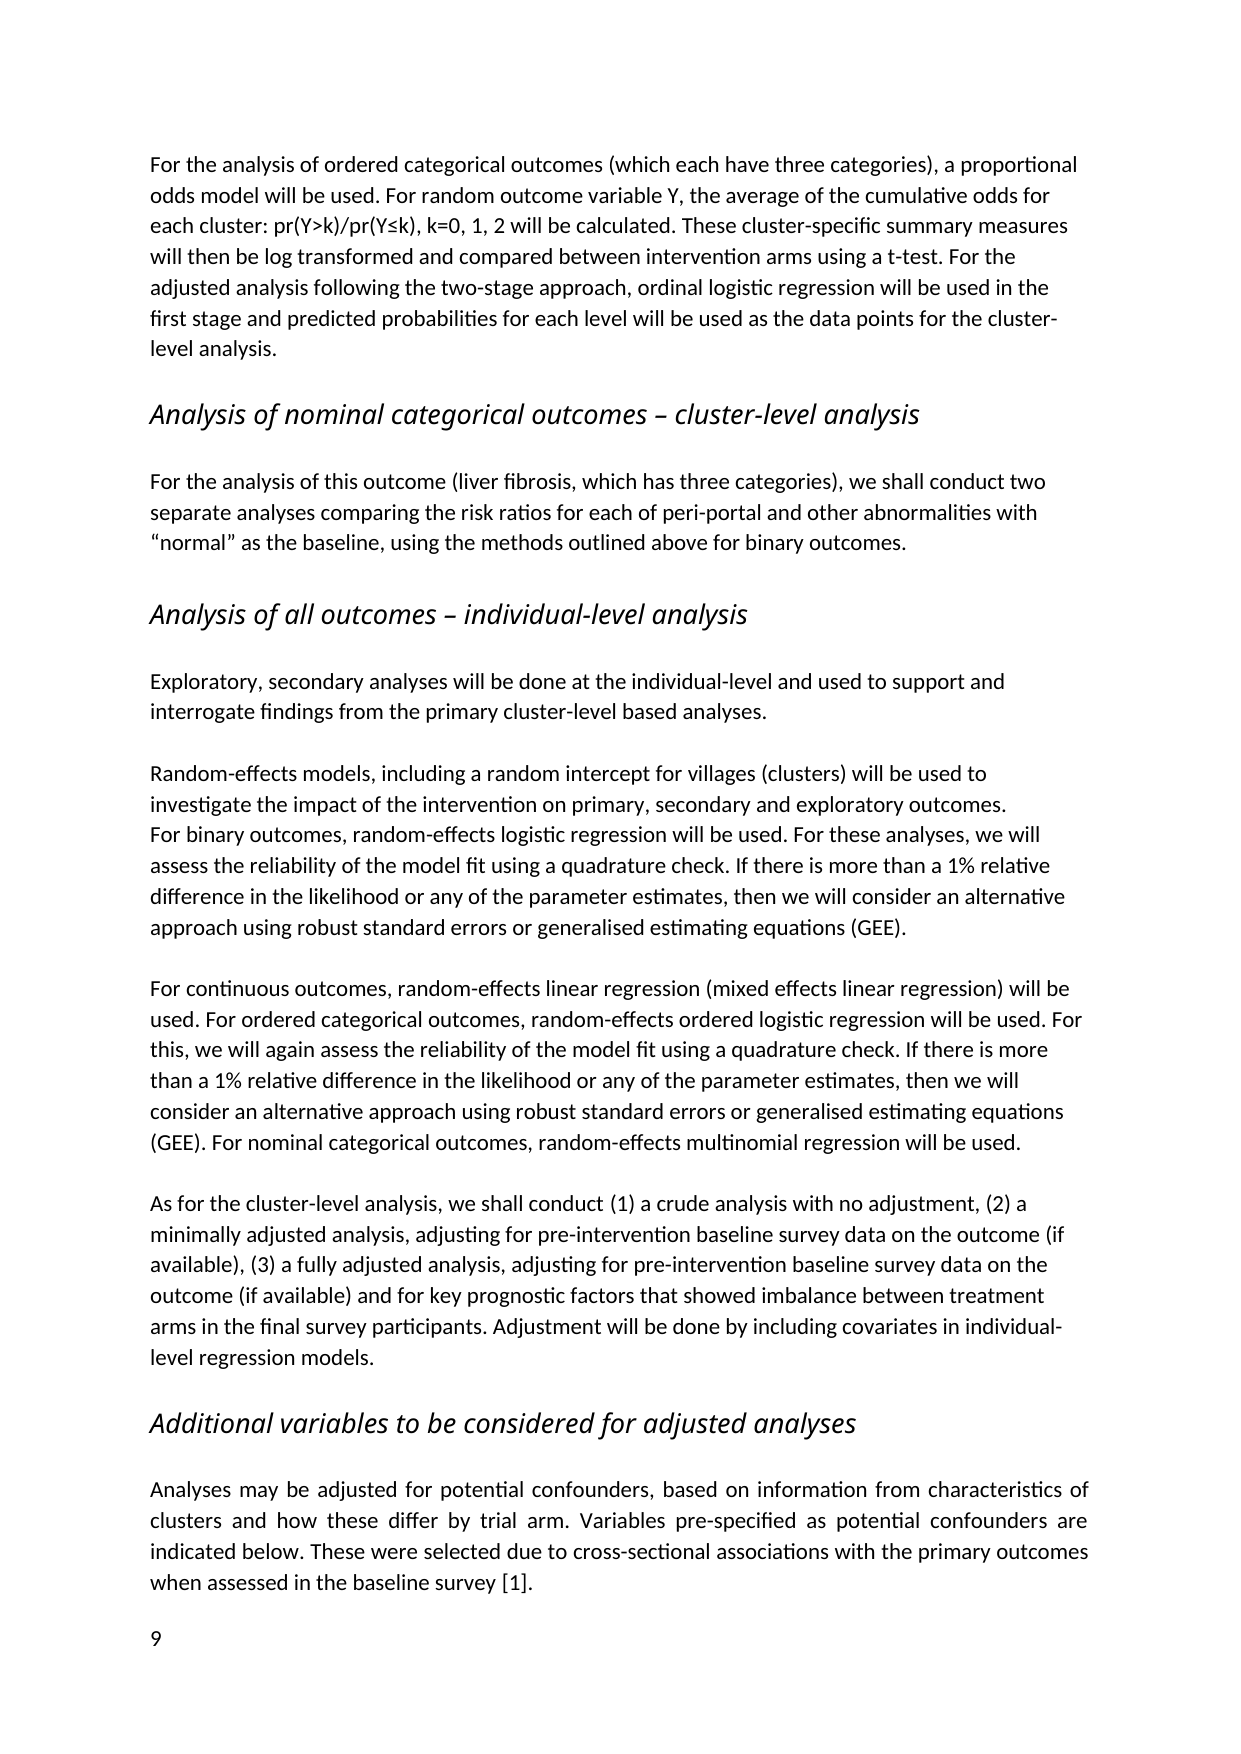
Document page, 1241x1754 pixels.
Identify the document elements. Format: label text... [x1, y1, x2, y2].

subtitle Analysis of nominal categorical outcomes – cluster-level analysis [150, 396, 1090, 433]
text Analysis of all outcomes – individual-level analysis [150, 596, 1090, 632]
text Analyses may be adjusted for potential confounders, based on information from characteristics of clusters and how these differ by trial arm. Variables pre-specified as potential confounders are indicated below. These were selected due to cross-sectional associations with the primary outcomes when assessed in the baseline survey [1]. [150, 1476, 1090, 1596]
text Exploratory, secondary analyses will be done at the individual-level and used to support and interrogate findings from the primary cluster-level based analyses. [150, 667, 1090, 726]
text For binary outcomes, random-effects logistic regression will be used. For these analyses, we will assess the reliability of the model fit using a quadrature check. If there is more than a 1% relative difference in the likelihood or any of the parameter estimates, then we will consider an alternative approach using robust standard errors or generalised estimating equations (GEE). [150, 820, 1090, 941]
text Random-effects models, including a random intercept for villages (clusters) will be used to investigate the impact of the intervention on primary, secondary and exploratory outcomes. [150, 759, 1090, 818]
text For the analysis of this outcome (liver fibrosis, which has three categories), we shall conduct two separate analyses comparing the risk ratios for each of peri-portal and other abnormalities with “normal” as the baseline, using the methods outlined above for binary outcomes. [150, 467, 1090, 557]
subtitle Additional variables to be considered for adjusted analyses [150, 1404, 1090, 1441]
text For continuous outcomes, random-effects linear regression (mixed effects linear regression) will be used. For ordered categorical outcomes, random-effects ordered logistic regression will be used. For this, we will again assess the reliability of the model fit using a quadrature check. If there is more than a 1% relative difference in the likelihood or any of the parameter estimates, then we will consider an alternative approach using robust standard errors or generalised estimating equations (GEE). For nominal categorical outcomes, random-effects multinomial regression will be used. [150, 974, 1090, 1156]
text As for the cluster-level analysis, we shall conduct (1) a crude analysis with no adjustment, (2) a minimally adjusted analysis, adjusting for pre-intervention baseline survey data on the outcome (if available), (3) a fully adjusted analysis, adjusting for pre-intervention baseline survey data on the outcome (if available) and for key prognostic factors that showed imbalance between treatment arms in the final survey participants. Adjustment will be done by including covariates in individual-level regression models. [150, 1189, 1090, 1371]
text For the analysis of ordered categorical outcomes (which each have three categories), a proportional odds model will be used. For random outcome variable Y, the average of the cumulative odds for each cluster: pr(Y>k)/pr(Y≤k), k=0, 1, 2 will be calculated. These cluster-specific summary measures will then be log transformed and compared between intervention arms using a t-test. For the adjusted analysis following the two-stage approach, ordinal logistic regression will be used in the first stage and predicted probabilities for each level will be used as the data points for the cluster-level analysis. [150, 150, 1090, 362]
